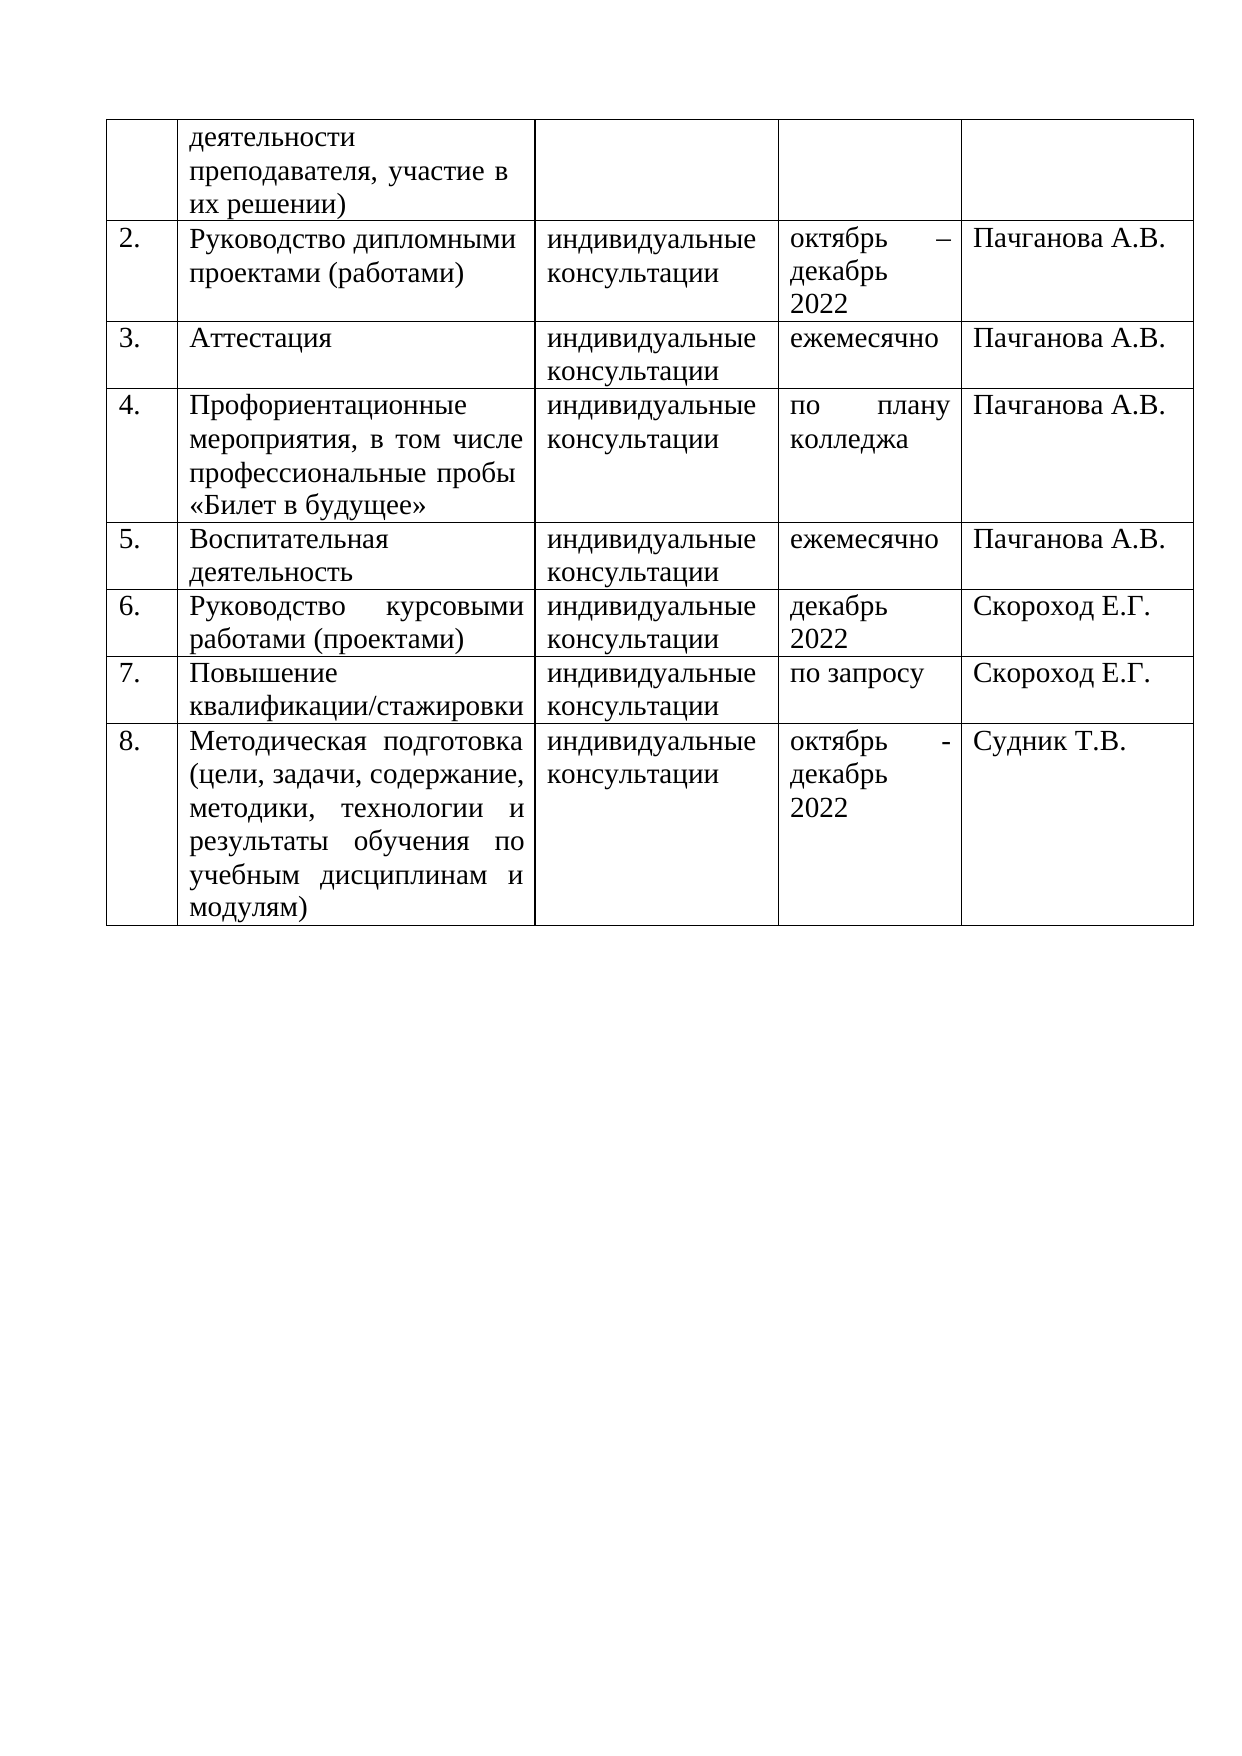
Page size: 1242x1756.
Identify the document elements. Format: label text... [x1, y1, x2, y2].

table_header [962, 120, 1193, 220]
table_cell по плану колледжа [779, 389, 961, 522]
table_cell индивидуальные консультации [536, 389, 778, 522]
table_cell 3. [107, 322, 177, 388]
table_cell индивидуальные консультации [536, 523, 778, 589]
table_cell индивидуальные консультации [536, 724, 778, 924]
table_cell Скороход Е.Г. [962, 590, 1193, 656]
table_cell Руководство дипломными проектами (работами) [178, 221, 534, 321]
table_cell Пачганова А.В. [962, 221, 1193, 321]
table_cell Пачганова А.В. [962, 523, 1193, 589]
table_cell ежемесячно [779, 523, 961, 589]
table_cell Руководство курсовыми работами (проектами) [178, 590, 534, 656]
table_cell 8. [107, 724, 177, 924]
table_cell Пачганова А.В. [962, 389, 1193, 522]
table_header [178, 120, 534, 220]
table_cell индивидуальные консультации [536, 322, 778, 388]
table_cell 5. [107, 523, 177, 589]
table_cell октябрь – декабрь 2022 [779, 221, 961, 321]
table_cell Воспитательная деятельность [178, 523, 534, 589]
table_header [107, 120, 177, 220]
table_header [779, 120, 961, 220]
table_cell Судник Т.В. [962, 724, 1193, 924]
table_cell ежемесячно [779, 322, 961, 388]
table_cell 7. [107, 657, 177, 723]
table_cell индивидуальные консультации [536, 590, 778, 656]
table_header [536, 120, 778, 220]
table_cell индивидуальные консультации [536, 657, 778, 723]
table_cell Аттестация [178, 322, 534, 388]
table_cell индивидуальные консультации [536, 221, 778, 321]
table_cell Профориентационные мероприятия, в том числе профессиональные пробы «Билет в будущее» [178, 389, 534, 522]
table_cell октябрь - декабрь 2022 [779, 724, 961, 924]
table_cell 6. [107, 590, 177, 656]
table_cell 4. [107, 389, 177, 522]
table_cell 2. [107, 221, 177, 321]
table_cell Пачганова А.В. [962, 322, 1193, 388]
table_cell Методическая подготовка (цели, задачи, содержание, методики, технологии и результаты обучения по учебным дисциплинам и модулям) [178, 724, 534, 924]
table_cell Повышение квалификации/стажировки [178, 657, 534, 723]
table_cell декабрь 2022 [779, 590, 961, 656]
table_cell по запросу [779, 657, 961, 723]
table_cell Скороход Е.Г. [962, 657, 1193, 723]
